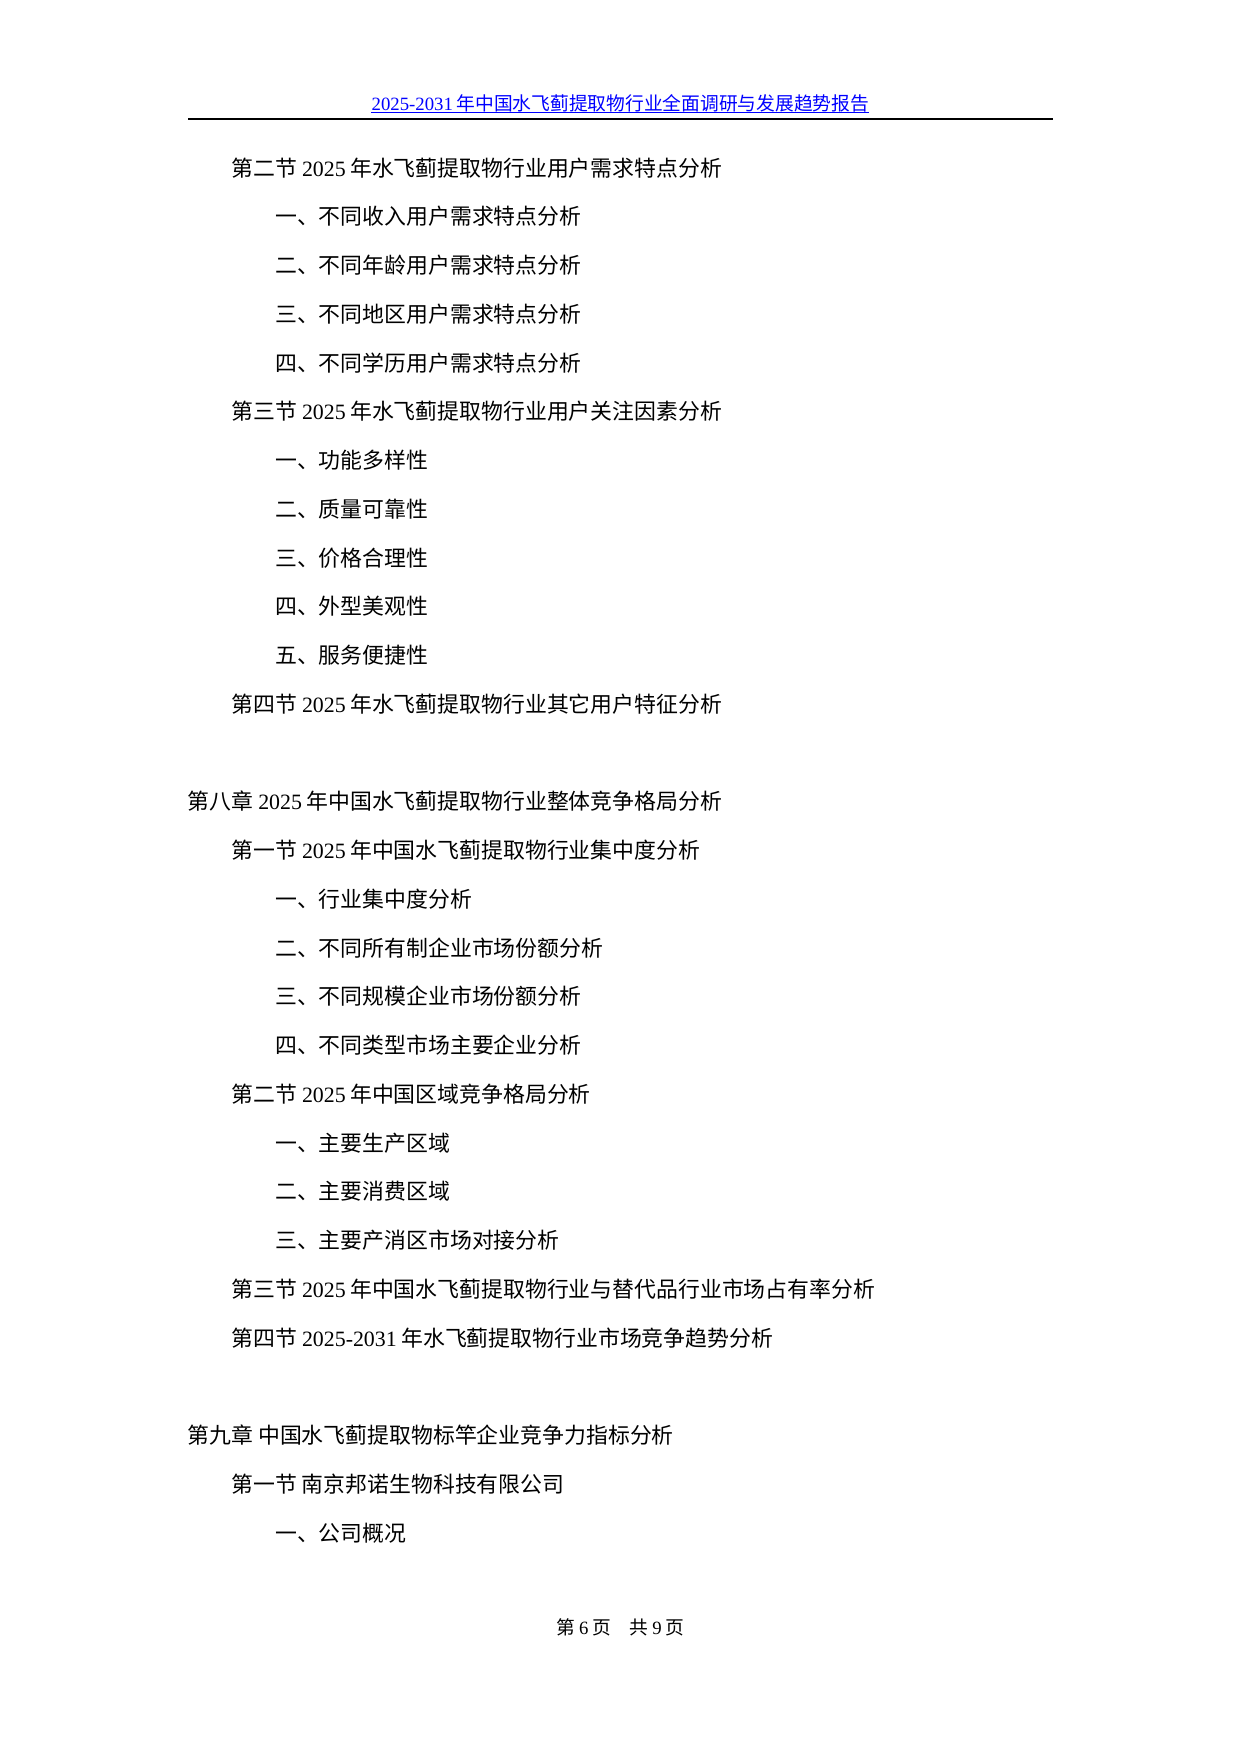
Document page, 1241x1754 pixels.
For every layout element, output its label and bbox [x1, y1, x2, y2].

text [187, 150, 1053, 1548]
